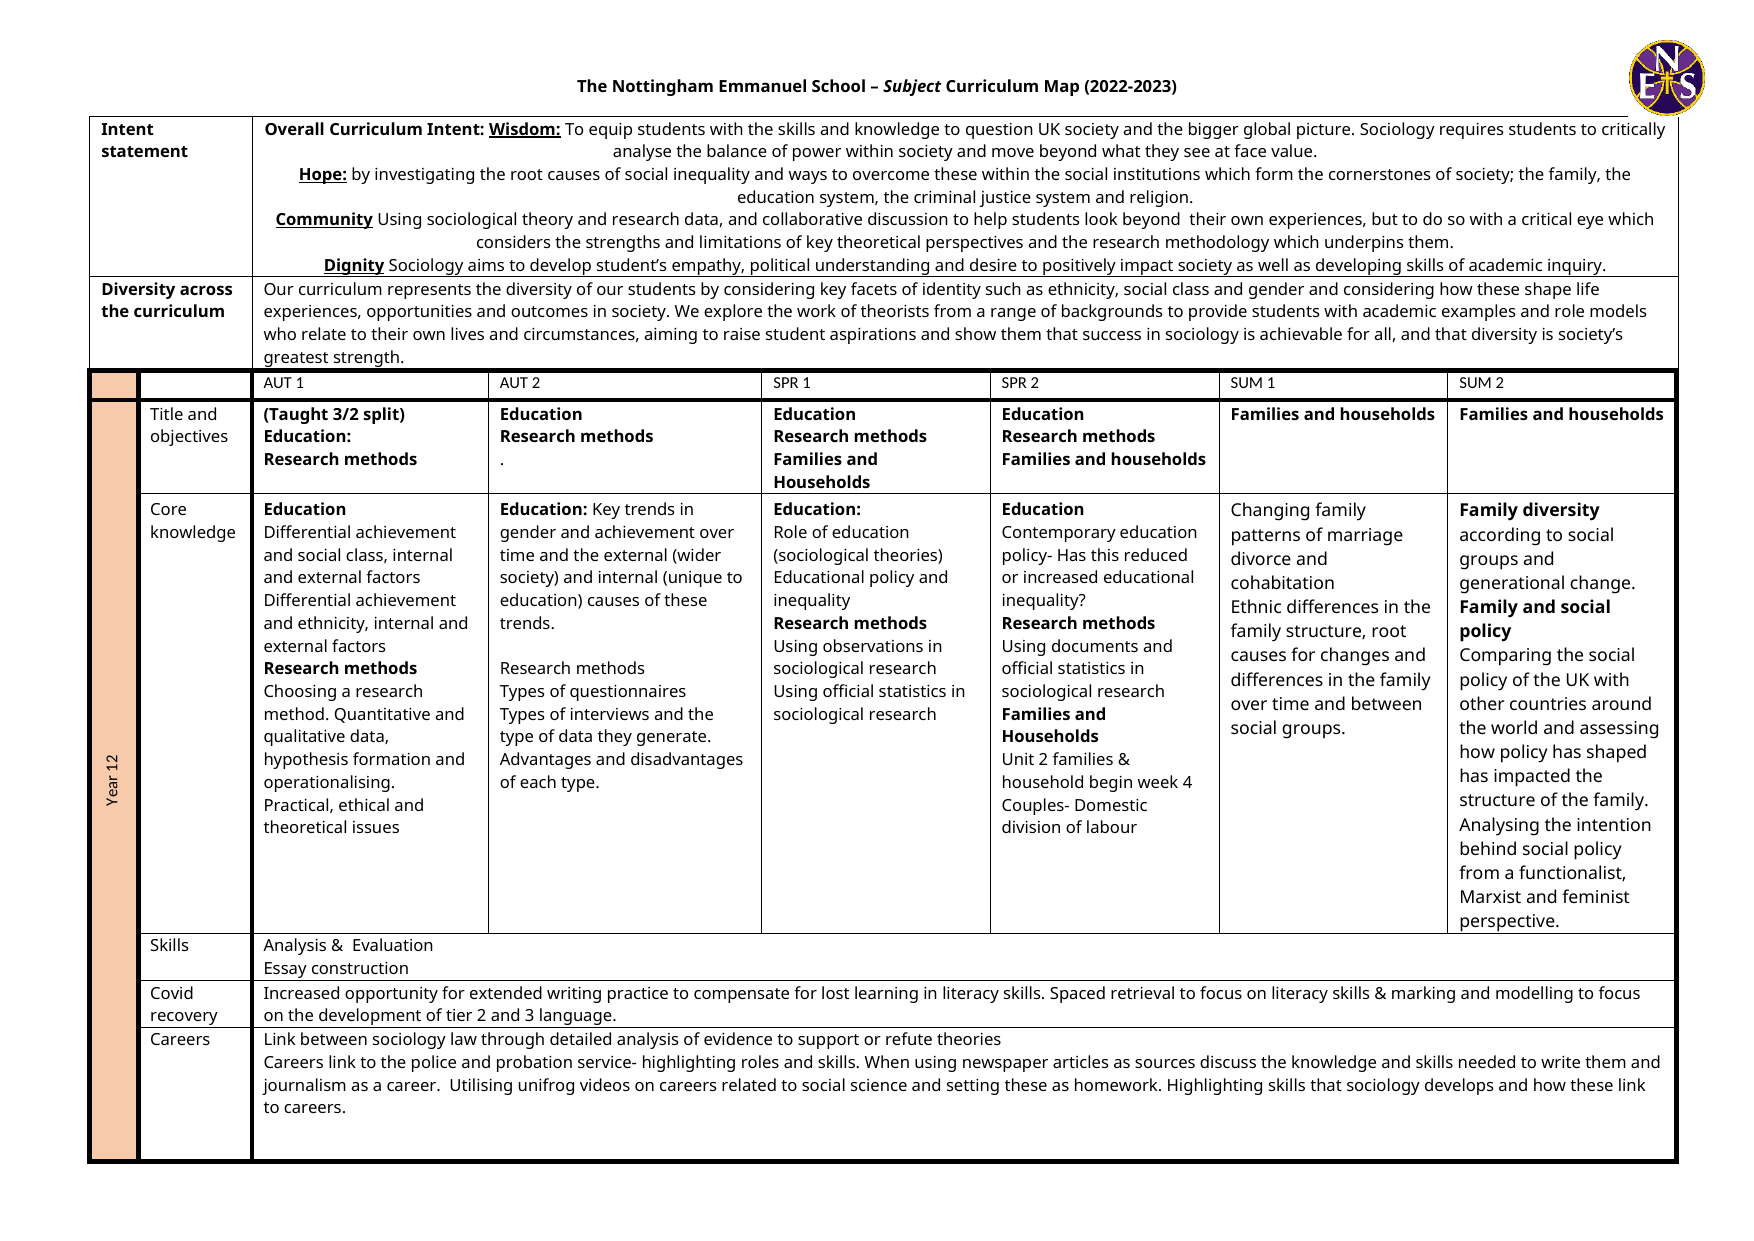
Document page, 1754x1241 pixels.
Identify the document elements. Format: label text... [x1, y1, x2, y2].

table_cell AUT 1 [254, 373, 488, 398]
table_cell SUM 1 [1220, 373, 1447, 398]
table_cell Education Research methods Families and households [991, 402, 1219, 493]
table_cell Education Research methods . [489, 402, 761, 493]
table_cell Covid recovery [141, 981, 250, 1027]
table_cell AUT 2 [489, 373, 761, 398]
table_cell Analysis & Evaluation Essay construction [254, 934, 1674, 980]
table_cell Changing family patterns of marriage divorce and cohabitation Ethnic differences in the family structure, root causes for changes and differences in the family over time and between social groups. [1220, 494, 1447, 933]
table_cell Our curriculum represents the diversity of our students by considering key facets of identity such as ethnicity, social class and gender and considering how these shape life experiences, opportunities and outcomes in society. We explore the work of theorists from a range of backgrounds to provide students with academic examples and role models who relate to their own lives and circumstances, aiming to raise student aspirations and show them that success in sociology is achievable for all, and that diversity is society’s greatest strength. [253, 277, 1678, 368]
table_cell Education Research methods Families and Households [762, 402, 990, 493]
table_cell Education Differential achievement and social class, internal and external factors Differential achievement and ethnicity, internal and external factors Research methods Choosing a research method. Quantitative and qualitative data, hypothesis formation and operationalising. Practical, ethical and theoretical issues [254, 494, 488, 933]
table_cell Diversity across the curriculum [90, 277, 252, 368]
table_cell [254, 1028, 1674, 1159]
table_cell Education: Key trends in gender and achievement over time and the external (wider society) and internal (unique to education) causes of these trends. Research methods Types of questionnaires Types of interviews and the type of data they generate. Advantages and disadvantages of each type. [489, 494, 761, 933]
table_cell SPR 2 [991, 373, 1219, 398]
table_cell Increased opportunity for extended writing practice to compensate for lost learning in literacy skills. Spaced retrieval to focus on literacy skills & marking and modelling to focus on the development of tier 2 and 3 language. [254, 981, 1674, 1027]
table_header Intent statement [90, 117, 252, 276]
table_header Overall Curriculum Intent: Wisdom: To equip students with the skills and knowledge to question UK society and the bigger global picture. Sociology requires students to critically analyse the balance of power within society and move beyond what they see at face value. Hope: by investigating the root causes of social inequality and ways to overcome these within the social institutions which form the cornerstones of society; the family, the education system, the criminal justice system and religion. Community Using sociological theory and research data, and collaborative discussion to help students look beyond their own experiences, but to do so with a critical eye which considers the strengths and limitations of key theoretical perspectives and the research methodology which underpins them. Dignity Sociology aims to develop student’s empathy, political understanding and desire to positively impact society as well as developing skills of academic inquiry. [253, 117, 1678, 276]
text The Nottingham Emmanuel School – Subject Curriculum Map (2022-2023) [75, 75, 1628, 98]
table_cell Year 12 [92, 402, 136, 1159]
table_cell Family diversity according to social groups and generational change. Family and social policy Comparing the social policy of the UK with other countries around the world and assessing how policy has shaped has impacted the structure of the family. Analysing the intention behind social policy from a functionalist, Marxist and feminist perspective. [1448, 494, 1674, 933]
table_cell Families and households [1448, 402, 1674, 493]
table_cell Education Contemporary education policy- Has this reduced or increased educational inequality? Research methods Using documents and official statistics in sociological research Families and Households Unit 2 families & household begin week 4 Couples- Domestic division of labour [991, 494, 1219, 933]
table_cell Careers [141, 1028, 250, 1159]
table_cell [92, 373, 136, 398]
table_cell SUM 2 [1448, 373, 1674, 398]
table_cell Core knowledge [141, 494, 250, 933]
table_cell Title and objectives [141, 402, 250, 493]
table_cell Skills [141, 934, 250, 980]
table_cell SPR 1 [762, 373, 990, 398]
picture [1628, 39, 1707, 117]
table_cell Education: Role of education (sociological theories) Educational policy and inequality Research methods Using observations in sociological research Using official statistics in sociological research [762, 494, 990, 933]
table_cell [141, 373, 250, 398]
table_cell (Taught 3/2 split) Education: Research methods [254, 402, 488, 493]
table_cell Families and households [1220, 402, 1447, 493]
